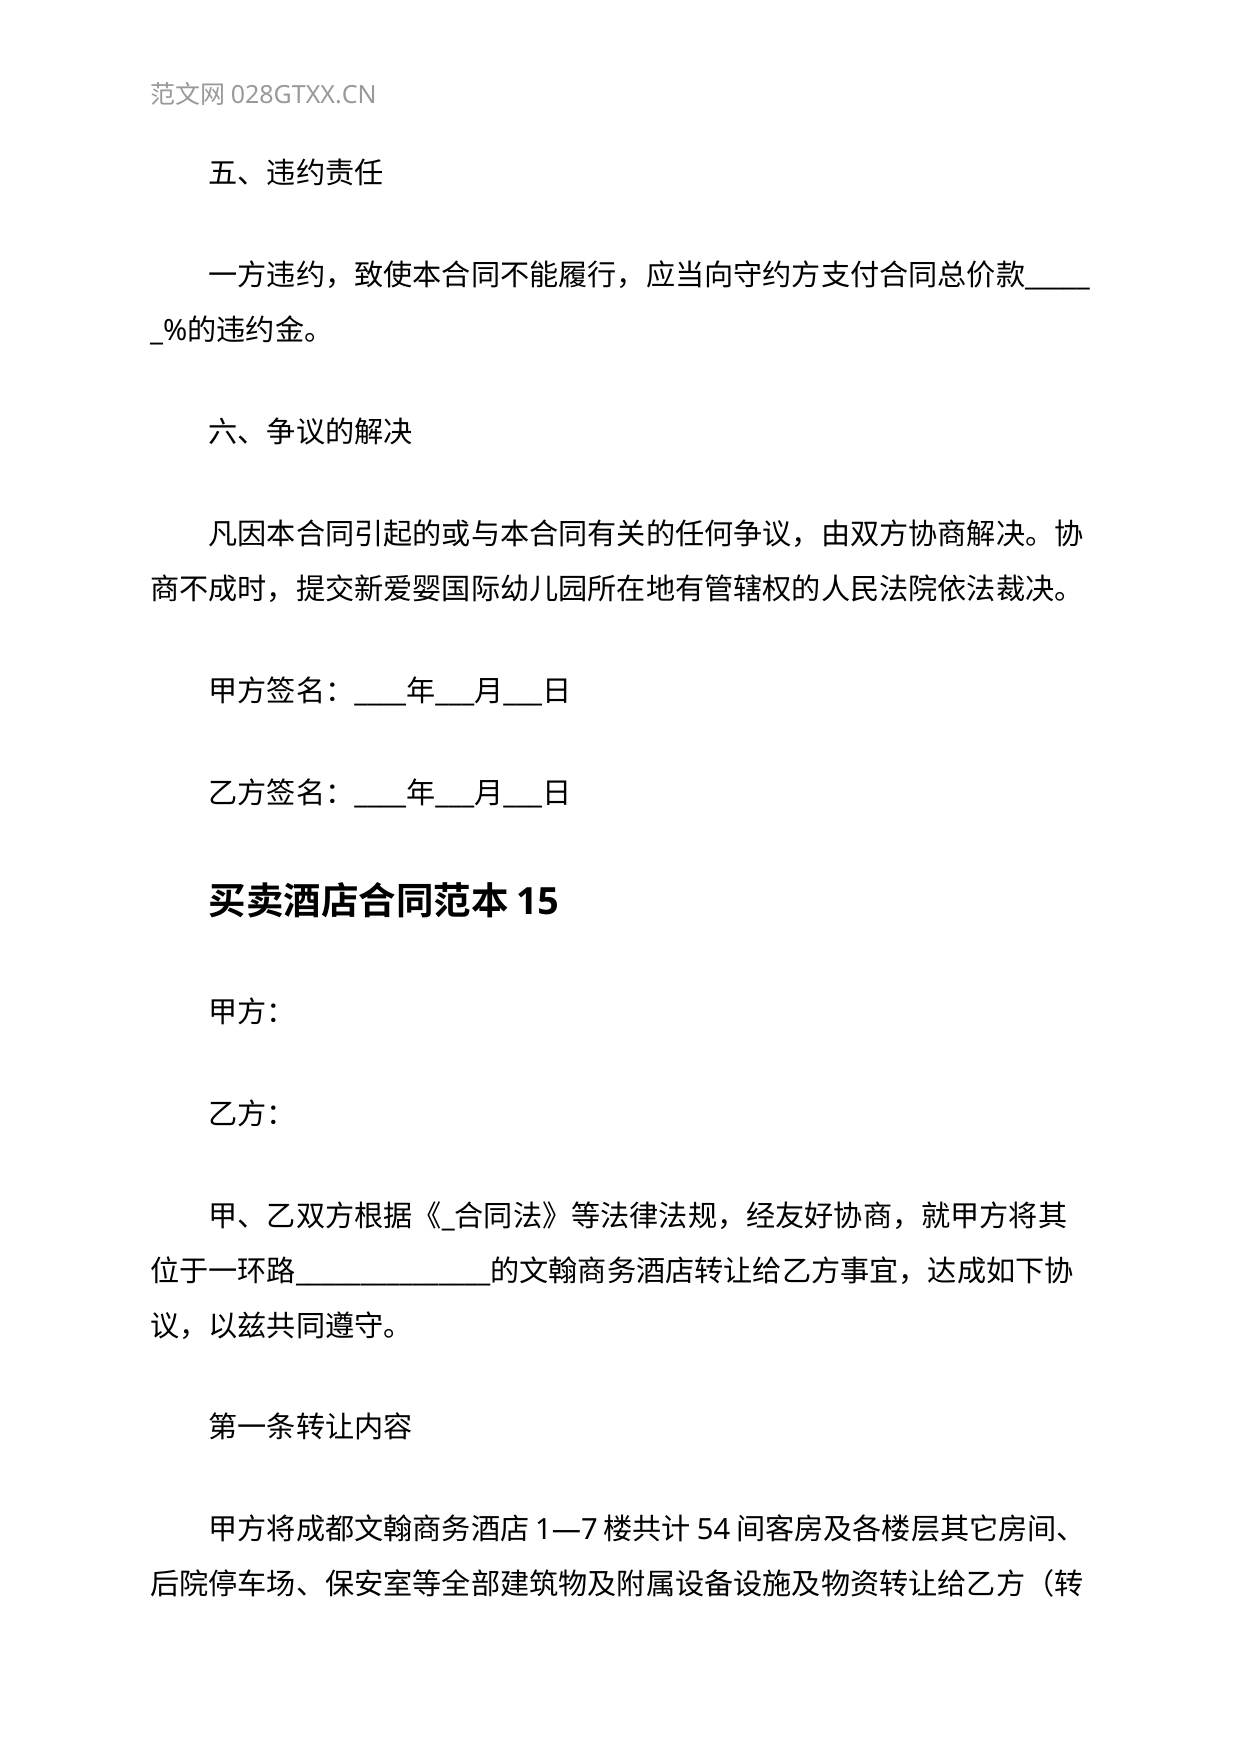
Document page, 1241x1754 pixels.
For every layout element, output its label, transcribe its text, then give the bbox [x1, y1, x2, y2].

text 甲方签名：____年___月___日 [150, 667, 1090, 709]
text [150, 1506, 1090, 1603]
text 五、违约责任 [150, 150, 1090, 192]
text 甲、乙双方根据《_合同法》等法律法规，经友好协商，就甲方将其位于一环路_______________的文翰商务酒店转让给乙方事宜，达成如下协议，以兹共同遵守。 [150, 1192, 1090, 1344]
text 六、争议的解决 [150, 409, 1090, 451]
text 甲方： [150, 989, 1090, 1031]
text 乙方签名：____年___月___日 [150, 769, 1090, 812]
text 凡因本合同引起的或与本合同有关的任何争议，由双方协商解决。协商不成时，提交新爱婴国际幼儿园所在地有管辖权的人民法院依法裁决。 [150, 511, 1090, 608]
text 第一条转让内容 [150, 1404, 1090, 1446]
text 买卖酒店合同范本15 [150, 871, 1090, 926]
text 一方违约，致使本合同不能履行，应当向守约方支付合同总价款______%的违约金。 [150, 252, 1090, 349]
text 乙方： [150, 1091, 1090, 1133]
